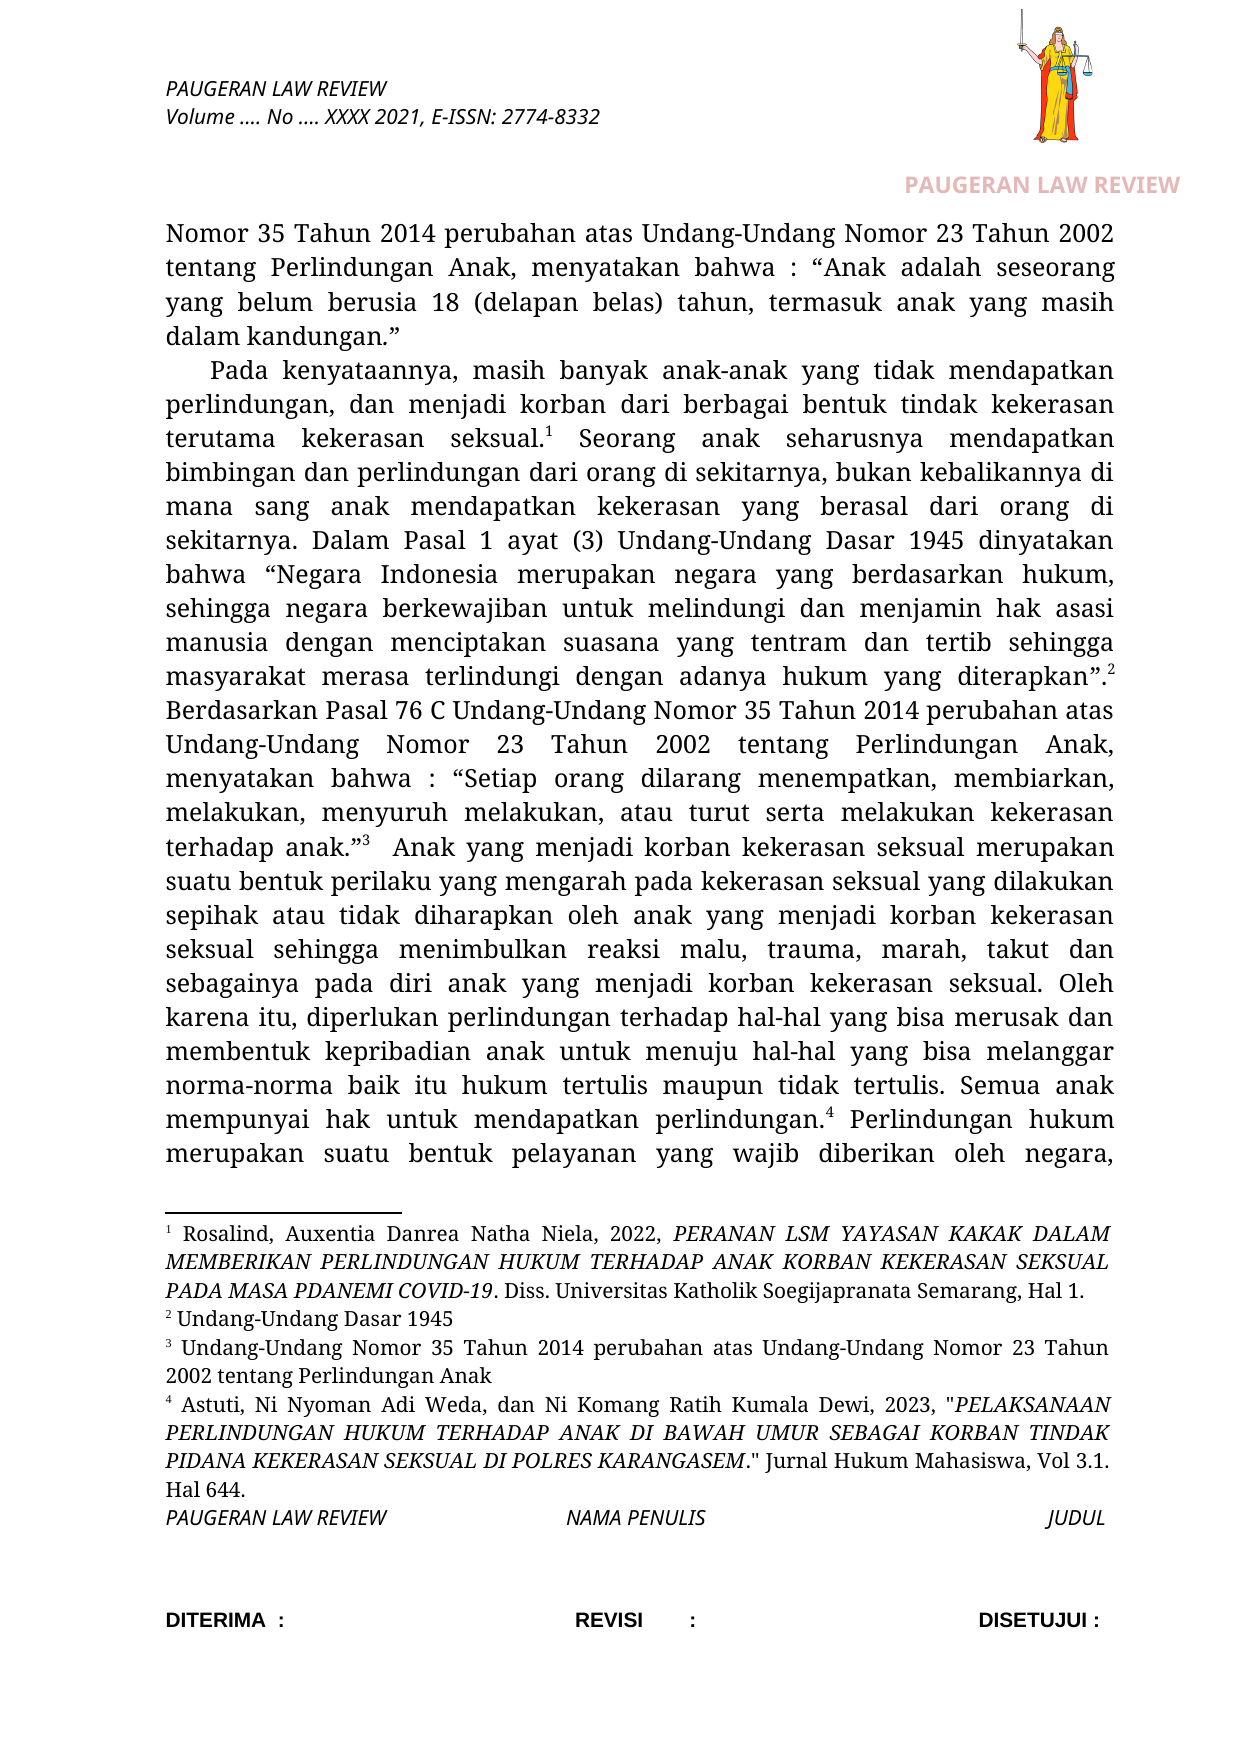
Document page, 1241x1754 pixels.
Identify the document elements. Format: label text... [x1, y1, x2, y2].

text Pada kenyataannya, masih banyak anak-anak yang tidak mendapatkan perlindungan, dan menjadi korban dari berbagai bentuk tindak kekerasan terutama kekerasan seksual. Seorang anak seharusnya mendapatkan bimbingan dan perlindungan dari orang di sekitarnya, bukan kebalikannya di mana sang anak mendapatkan kekerasan yang berasal dari orang di sekitarnya. Dalam Pasal 1 ayat (3) Undang-Undang Dasar 1945 dinyatakan bahwa “Negara Indonesia merupakan negara yang berdasarkan hukum, sehingga negara berkewajiban untuk melindungi dan menjamin hak asasi manusia dengan menciptakan suasana yang tentram dan tertib sehingga masyarakat merasa terlindungi dengan adanya hukum yang diterapkan”. Berdasarkan Pasal 76 C Undang-Undang Nomor 35 Tahun 2014 perubahan atas Undang-Undang Nomor 23 Tahun 2002 tentang Perlindungan Anak, menyatakan bahwa : “Setiap orang dilarang menempatkan, membiarkan, melakukan, menyuruh melakukan, atau turut serta melakukan kekerasan terhadap anak.” Anak yang menjadi korban kekerasan seksual merupakan suatu bentuk perilaku yang mengarah pada kekerasan seksual yang dilakukan sepihak atau tidak diharapkan oleh anak yang menjadi korban kekerasan seksual sehingga menimbulkan reaksi malu, trauma, marah, takut dan sebagainya pada diri anak yang menjadi korban kekerasan seksual. Oleh karena itu, diperlukan perlindungan terhadap hal-hal yang bisa merusak dan membentuk kepribadian anak untuk menuju hal-hal yang bisa melanggar norma-norma baik itu hukum tertulis maupun tidak tertulis. Semua anak mempunyai hak untuk mendapatkan perlindungan. Perlindungan hukum merupakan suatu bentuk pelayanan yang wajib diberikan oleh negara, terutama pemerintah untuk memberikan rasa aman kepada setiap warga negara. [165, 352, 1115, 1170]
picture [1017, 9, 1093, 143]
